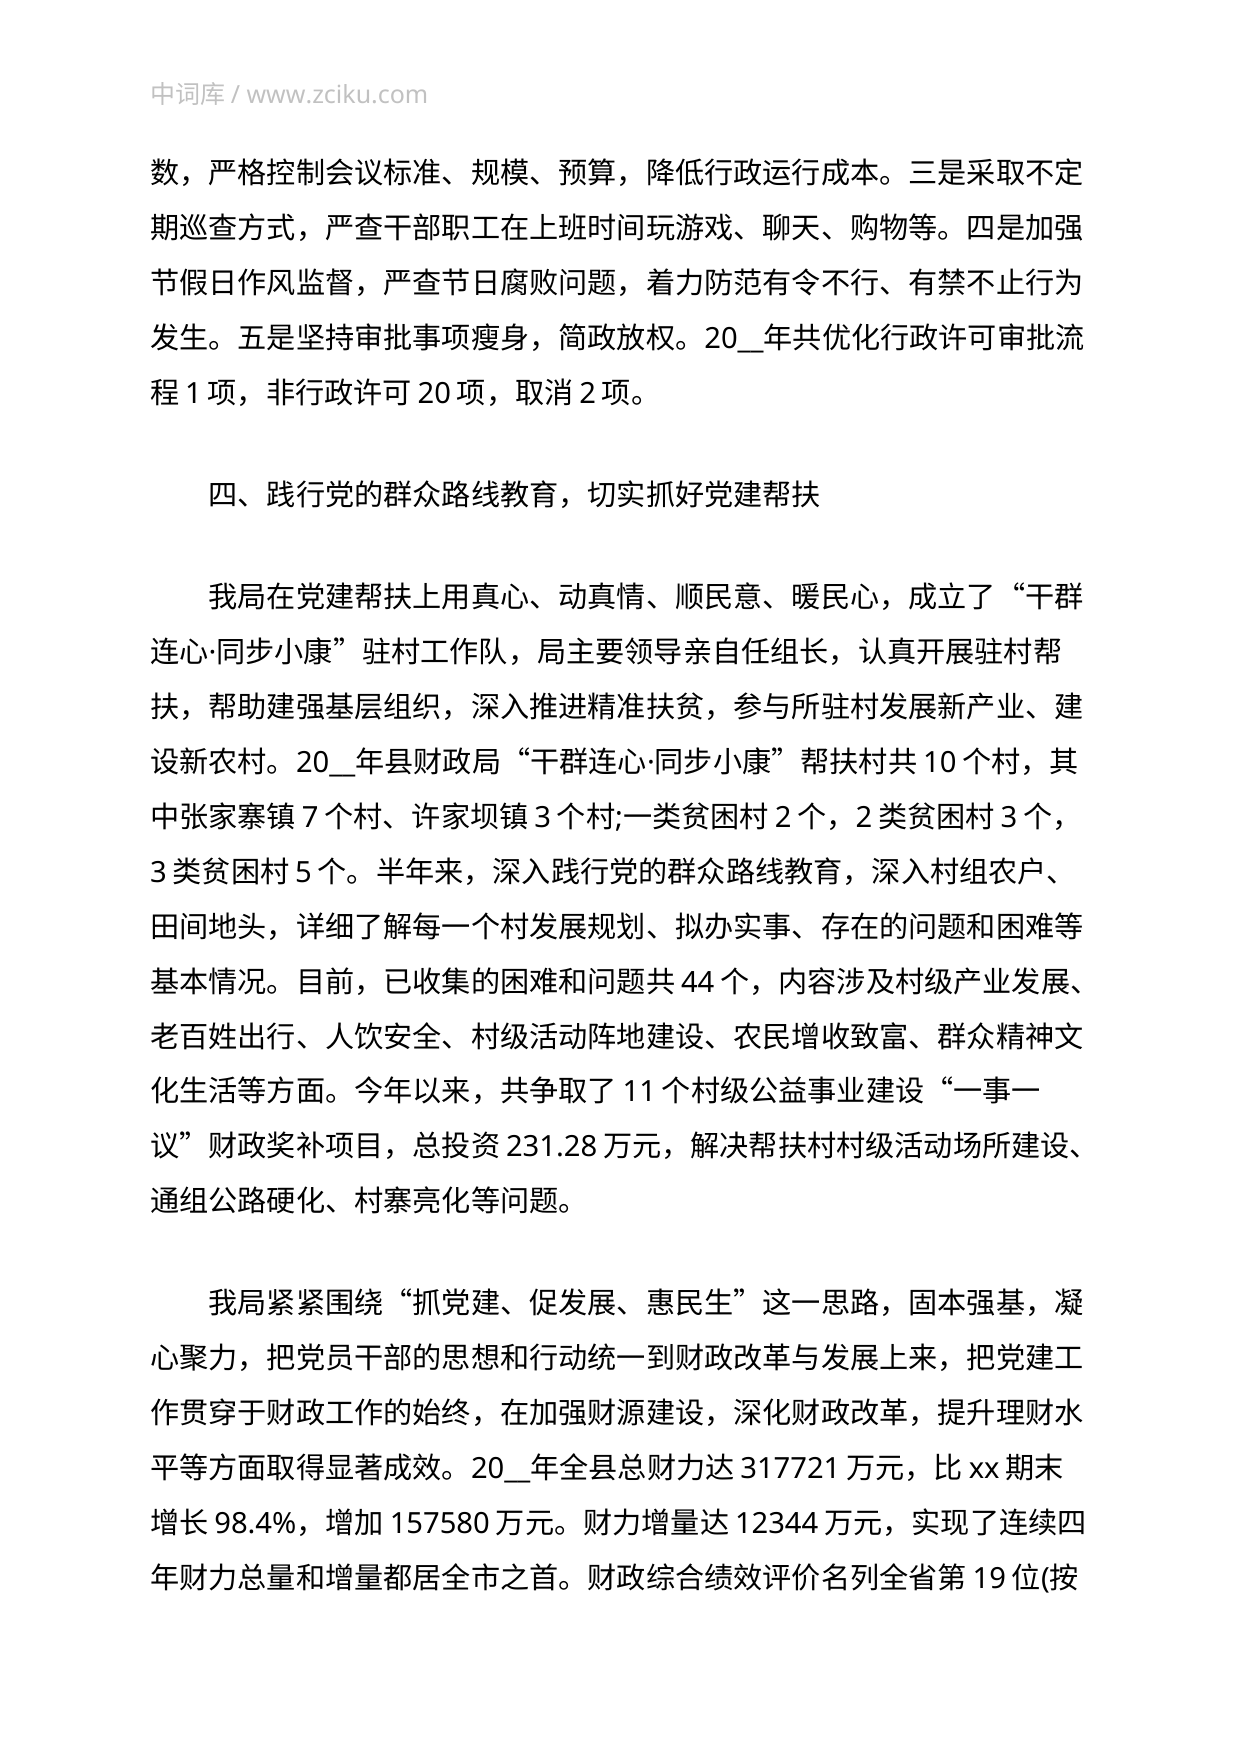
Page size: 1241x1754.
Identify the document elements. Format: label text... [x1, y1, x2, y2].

text 四、践行党的群众路线教育，切实抓好党建帮扶 [150, 472, 1090, 514]
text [150, 1280, 1090, 1597]
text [150, 150, 1090, 412]
text 我局在党建帮扶上用真心、动真情、顺民意、暖民心，成立了“干群连心·同步小康”驻村工作队，局主要领导亲自任组长，认真开展驻村帮扶，帮助建强基层组织，深入推进精准扶贫，参与所驻村发展新产业、建设新农村。20__年县财政局“干群连心·同步小康”帮扶村共10个村，其中张家寨镇7个村、许家坝镇3个村;一类贫困村2个，2类贫困村3个，3类贫困村5个。半年来，深入践行党的群众路线教育，深入村组农户、田间地头，详细了解每一个村发展规划、拟办实事、存在的问题和困难等基本情况。目前，已收集的困难和问题共44个，内容涉及村级产业发展、老百姓出行、人饮安全、村级活动阵地建设、农民增收致富、群众精神文化生活等方面。今年以来，共争取了11个村级公益事业建设“一事一议”财政奖补项目，总投资231.28万元，解决帮扶村村级活动场所建设、通组公路硬化、村寨亮化等问题。 [150, 573, 1090, 1220]
